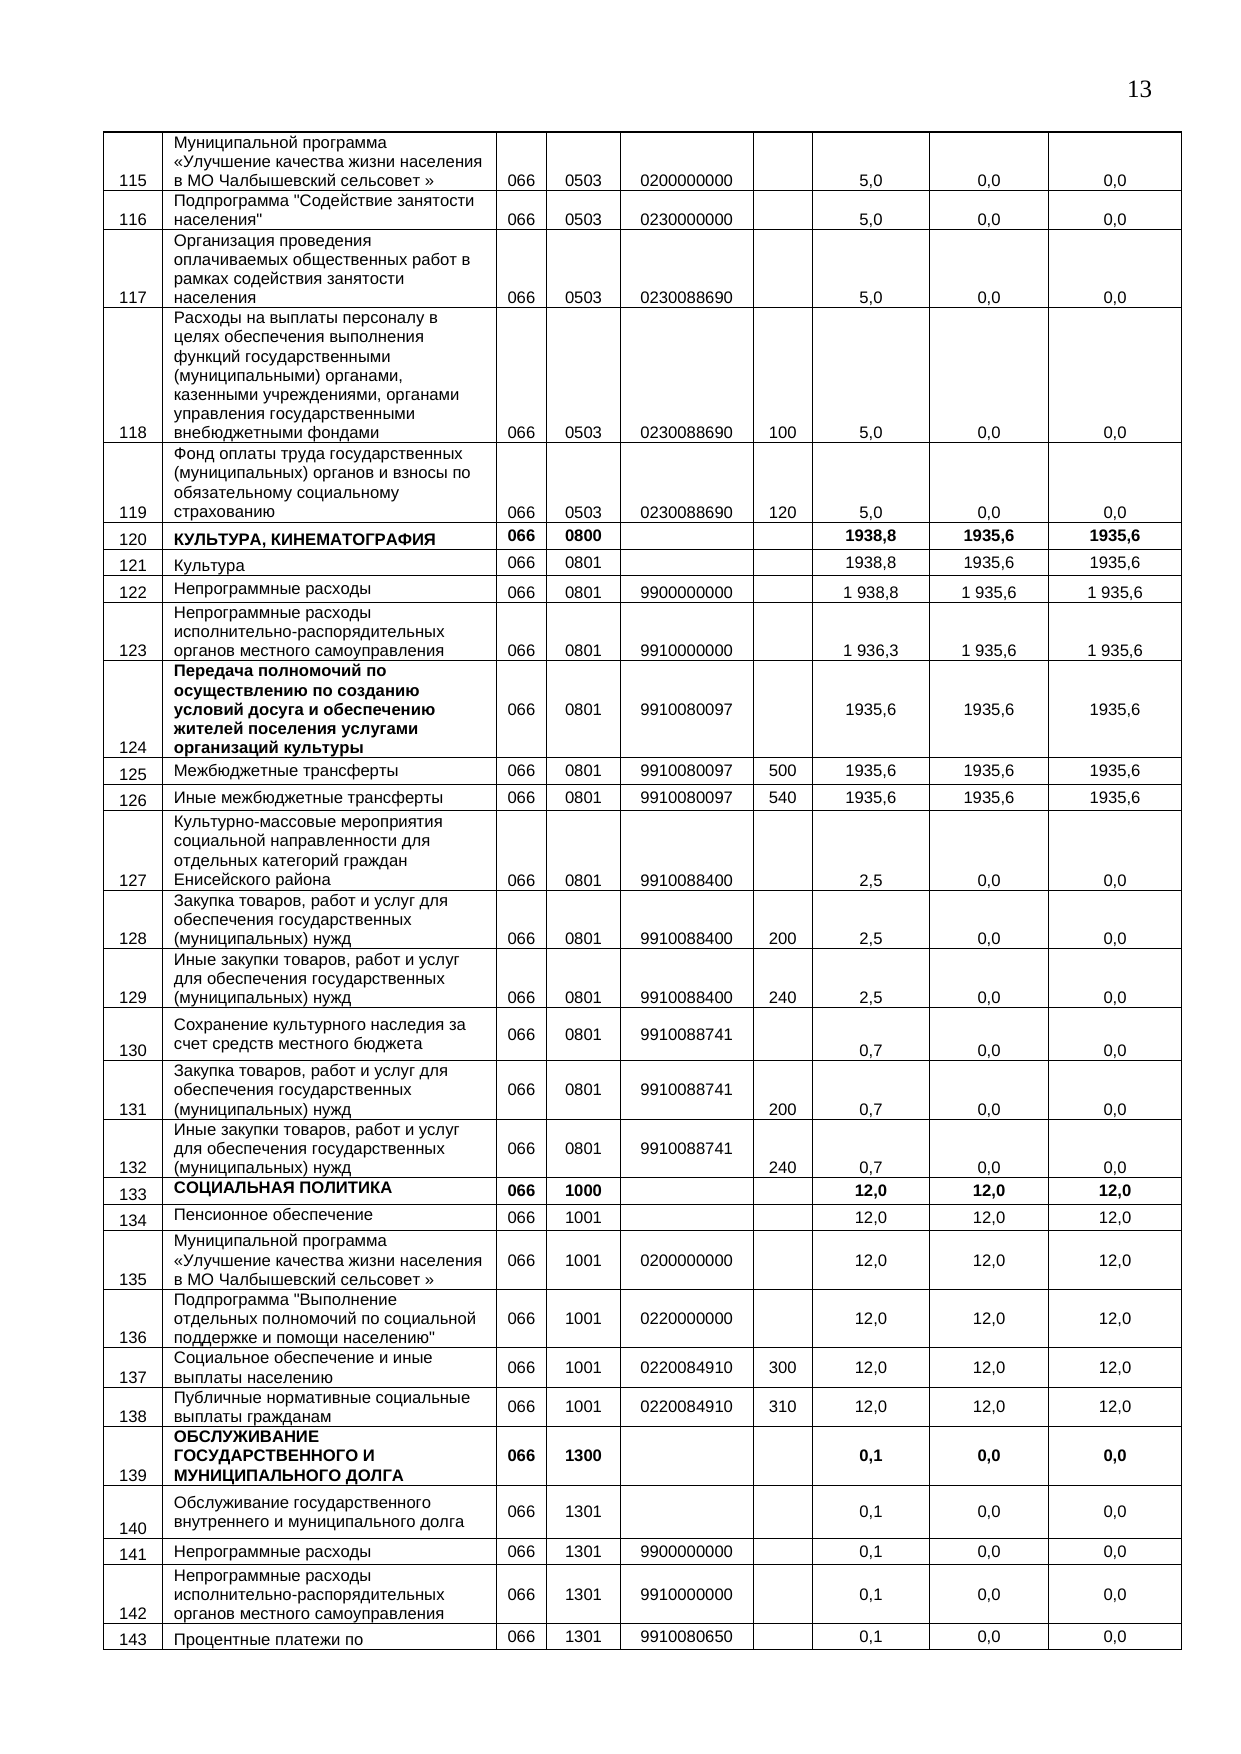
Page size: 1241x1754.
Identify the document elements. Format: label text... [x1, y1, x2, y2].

table_cell [754, 133, 812, 190]
table_cell 066 [497, 1008, 546, 1060]
table_cell 0220084910 [621, 1388, 753, 1426]
table_cell 0503 [547, 230, 620, 307]
table_cell 066 [497, 1486, 546, 1538]
table_cell Сохранение культурного наследия за счет средств местного бюджета [163, 1008, 496, 1060]
table_cell 9910088400 [621, 811, 753, 890]
table_cell 0,0 [1049, 949, 1181, 1007]
table_cell 115 [104, 133, 162, 190]
table_cell 118 [104, 308, 162, 442]
table_cell 9910088741 [621, 1120, 753, 1177]
table_cell 200 [754, 1061, 812, 1118]
table_cell [754, 1008, 812, 1060]
table_cell 138 [104, 1388, 162, 1426]
table_cell Муниципальной программа «Улучшение качества жизни населения в МО Чалбышевский сельсовет » [163, 133, 496, 190]
table_cell 066 [497, 576, 546, 602]
table_cell 1935,6 [1049, 523, 1181, 548]
table_cell 1001 [547, 1348, 620, 1387]
table_cell 0,0 [1049, 1486, 1181, 1538]
table_cell 2,5 [813, 949, 929, 1007]
table_cell 1935,6 [1049, 758, 1181, 783]
table_cell 5,0 [813, 443, 929, 522]
table_cell 1935,6 [813, 785, 929, 810]
table_cell 1938,8 [813, 523, 929, 548]
table_cell 9910080097 [621, 758, 753, 783]
table_cell 0,0 [930, 133, 1048, 190]
table_cell 0,0 [930, 949, 1048, 1007]
table_cell 1301 [547, 1539, 620, 1564]
table_cell 066 [497, 1427, 546, 1484]
table_cell 0,0 [1049, 443, 1181, 522]
table_cell 066 [497, 1348, 546, 1387]
table_cell 0801 [547, 603, 620, 660]
table_cell 128 [104, 891, 162, 948]
table_cell [754, 230, 812, 307]
table_cell КУЛЬТУРА, КИНЕМАТОГРАФИЯ [163, 523, 496, 548]
table_cell [754, 1486, 812, 1538]
table_cell 066 [497, 1231, 546, 1289]
table_cell Непрограммные расходы исполнительно-распорядительных органов местного самоуправления [163, 603, 496, 660]
table_cell 1001 [547, 1231, 620, 1289]
table_cell 124 [104, 661, 162, 757]
table_cell 0503 [547, 308, 620, 442]
table_cell 12,0 [1049, 1205, 1181, 1230]
table_cell 137 [104, 1348, 162, 1387]
table_cell 0,1 [813, 1565, 929, 1623]
table_cell [754, 191, 812, 229]
table_cell 0,0 [1049, 308, 1181, 442]
table_cell 300 [754, 1348, 812, 1387]
table_cell 0801 [547, 1061, 620, 1118]
table_cell 1001 [547, 1388, 620, 1426]
table_cell 066 [497, 949, 546, 1007]
table_cell [754, 1231, 812, 1289]
table_cell Непрограммные расходы [163, 576, 496, 602]
table_cell 0,1 [813, 1486, 929, 1538]
table_cell 9910088400 [621, 949, 753, 1007]
table_cell 9900000000 [621, 576, 753, 602]
table_cell Публичные нормативные социальные выплаты гражданам [163, 1388, 496, 1426]
table_cell Культура [163, 550, 496, 575]
table_cell 2,5 [813, 811, 929, 890]
table_cell Непрограммные расходы [163, 1539, 496, 1564]
table_cell 066 [497, 811, 546, 890]
table_cell 0220000000 [621, 1290, 753, 1347]
table_cell 0,0 [1049, 1539, 1181, 1564]
table_cell [754, 811, 812, 890]
table_cell 0200000000 [621, 1231, 753, 1289]
table_cell 9900000000 [621, 1539, 753, 1564]
table_cell 0801 [547, 949, 620, 1007]
table_cell 0,0 [1049, 1061, 1181, 1118]
table_cell 1935,6 [1049, 661, 1181, 757]
table_cell 5,0 [813, 191, 929, 229]
table_cell Подпрограмма "Выполнение отдельных полномочий по социальной поддержке и помощи населению" [163, 1290, 496, 1347]
table_cell Расходы на выплаты персоналу в целях обеспечения выполнения функций государственными (муниципальными) органами, казенными учреждениями, органами управления государственными внебюджетными фондами [163, 308, 496, 442]
table_cell 120 [104, 523, 162, 548]
table_cell 0,0 [930, 230, 1048, 307]
table_cell 1935,6 [813, 661, 929, 757]
table_cell [754, 661, 812, 757]
table_cell 0,0 [930, 443, 1048, 522]
table_cell 142 [104, 1565, 162, 1623]
table_cell 1935,6 [930, 661, 1048, 757]
table_cell 1001 [547, 1205, 620, 1230]
table_cell 0,0 [930, 891, 1048, 948]
table_cell 12,0 [930, 1231, 1048, 1289]
table_cell 0,0 [930, 1061, 1048, 1118]
table_cell 0,0 [930, 308, 1048, 442]
table_cell [754, 576, 812, 602]
table_cell 1001 [547, 1290, 620, 1347]
table_cell 9910000000 [621, 1565, 753, 1623]
table_cell 0,1 [813, 1539, 929, 1564]
table_cell 0230088690 [621, 443, 753, 522]
table_cell 0,1 [813, 1624, 929, 1649]
table_cell 12,0 [930, 1205, 1048, 1230]
table_cell 0,0 [930, 1565, 1048, 1623]
table_cell 0220084910 [621, 1348, 753, 1387]
table_cell Иные закупки товаров, работ и услуг для обеспечения государственных (муниципальных) нужд [163, 949, 496, 1007]
table_cell 0,0 [1049, 811, 1181, 890]
table_cell 121 [104, 550, 162, 575]
table_cell 122 [104, 576, 162, 602]
table_cell 119 [104, 443, 162, 522]
table_cell 066 [497, 1120, 546, 1177]
table_cell 12,0 [813, 1290, 929, 1347]
table_cell 117 [104, 230, 162, 307]
table_cell 131 [104, 1061, 162, 1118]
table_cell 540 [754, 785, 812, 810]
table_cell 0,0 [1049, 1008, 1181, 1060]
table_cell Закупка товаров, работ и услуг для обеспечения государственных (муниципальных) нужд [163, 1061, 496, 1118]
table_cell 1300 [547, 1427, 620, 1484]
table_cell СОЦИАЛЬНАЯ ПОЛИТИКА [163, 1178, 496, 1204]
table_cell 125 [104, 758, 162, 783]
table_cell 12,0 [813, 1388, 929, 1426]
table_cell 1935,6 [1049, 785, 1181, 810]
table_cell 136 [104, 1290, 162, 1347]
table_cell 5,0 [813, 133, 929, 190]
table_cell 066 [497, 191, 546, 229]
table_cell 5,0 [813, 308, 929, 442]
table_cell Подпрограмма "Содействие занятости населения" [163, 191, 496, 229]
table_cell 066 [497, 1205, 546, 1230]
table_cell 12,0 [1049, 1348, 1181, 1387]
table_cell Фонд оплаты труда государственных (муниципальных) органов и взносы по обязательному социальному страхованию [163, 443, 496, 522]
table_cell Муниципальной программа «Улучшение качества жизни населения в МО Чалбышевский сельсовет » [163, 1231, 496, 1289]
table_cell 2,5 [813, 891, 929, 948]
table_cell 141 [104, 1539, 162, 1564]
table_cell 1000 [547, 1178, 620, 1204]
table_cell 9910088400 [621, 891, 753, 948]
table_cell [754, 1539, 812, 1564]
table_cell [621, 550, 753, 575]
table_cell 9910088741 [621, 1008, 753, 1060]
table_cell 100 [754, 308, 812, 442]
table_cell 1935,6 [930, 523, 1048, 548]
table_cell 066 [497, 443, 546, 522]
table_cell 0,0 [930, 1427, 1048, 1484]
table_cell 066 [497, 785, 546, 810]
table_cell 0,0 [930, 1624, 1048, 1649]
table_cell 1301 [547, 1486, 620, 1538]
table_cell 0,0 [1049, 230, 1181, 307]
table_cell 0230088690 [621, 230, 753, 307]
table_cell [621, 1205, 753, 1230]
table_cell 12,0 [813, 1348, 929, 1387]
table_cell 1935,6 [930, 785, 1048, 810]
table_cell 0,0 [930, 191, 1048, 229]
table_cell 1 935,6 [1049, 603, 1181, 660]
table_cell Организация проведения оплачиваемых общественных работ в рамках содействия занятости населения [163, 230, 496, 307]
table_cell 0,0 [1049, 1624, 1181, 1649]
table_cell 0503 [547, 443, 620, 522]
table_cell 126 [104, 785, 162, 810]
table_cell 310 [754, 1388, 812, 1426]
table_cell 0801 [547, 576, 620, 602]
table_cell [754, 523, 812, 548]
table_cell 0,0 [930, 1120, 1048, 1177]
table_cell 066 [497, 230, 546, 307]
table_cell 12,0 [1049, 1231, 1181, 1289]
table_cell 0,0 [1049, 191, 1181, 229]
table_cell 1 935,6 [930, 603, 1048, 660]
table_cell 12,0 [813, 1178, 929, 1204]
table_cell 0800 [547, 523, 620, 548]
table_cell 12,0 [813, 1205, 929, 1230]
table_cell 200 [754, 891, 812, 948]
table_cell 240 [754, 949, 812, 1007]
table_cell 9910080097 [621, 661, 753, 757]
table_cell 0230000000 [621, 191, 753, 229]
table_cell 066 [497, 891, 546, 948]
table_cell 0,0 [1049, 891, 1181, 948]
table_cell 0,7 [813, 1120, 929, 1177]
table_cell 12,0 [1049, 1388, 1181, 1426]
table_cell Пенсионное обеспечение [163, 1205, 496, 1230]
table_cell Обслуживание государственного внутреннего и муниципального долга [163, 1486, 496, 1538]
table_cell 132 [104, 1120, 162, 1177]
table_cell 12,0 [930, 1348, 1048, 1387]
table_cell [754, 1290, 812, 1347]
table_cell 066 [497, 1388, 546, 1426]
table_cell Иные межбюджетные трансферты [163, 785, 496, 810]
table_cell [621, 1486, 753, 1538]
table_cell 066 [497, 1565, 546, 1623]
table_cell 0,0 [930, 1486, 1048, 1538]
table_cell 0,0 [930, 811, 1048, 890]
table_cell 1935,6 [930, 758, 1048, 783]
table_cell ОБСЛУЖИВАНИЕ ГОСУДАРСТВЕННОГО И МУНИЦИПАЛЬНОГО ДОЛГА [163, 1427, 496, 1484]
table_cell 0,0 [1049, 1120, 1181, 1177]
table_cell Непрограммные расходы исполнительно-распорядительных органов местного самоуправления [163, 1565, 496, 1623]
table_cell [754, 1624, 812, 1649]
table_cell 066 [497, 523, 546, 548]
table_cell 066 [497, 133, 546, 190]
table_cell 0801 [547, 1008, 620, 1060]
table_cell [754, 603, 812, 660]
table_cell 1 936,3 [813, 603, 929, 660]
table_cell 12,0 [813, 1231, 929, 1289]
table_cell 12,0 [930, 1178, 1048, 1204]
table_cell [163, 1624, 496, 1649]
table_cell [754, 1565, 812, 1623]
table_cell 066 [497, 1290, 546, 1347]
table_cell 12,0 [1049, 1178, 1181, 1204]
table_cell 143 [104, 1624, 162, 1649]
table_cell 1301 [547, 1624, 620, 1649]
table_cell 066 [497, 308, 546, 442]
table_cell [621, 1427, 753, 1484]
table_cell Межбюджетные трансферты [163, 758, 496, 783]
table_cell 0801 [547, 550, 620, 575]
table_cell 0801 [547, 811, 620, 890]
table_cell 1938,8 [813, 550, 929, 575]
table_cell 066 [497, 1178, 546, 1204]
table_cell 0,0 [930, 1008, 1048, 1060]
table_cell 1301 [547, 1565, 620, 1623]
table_cell 1935,6 [930, 550, 1048, 575]
table_cell 134 [104, 1205, 162, 1230]
table_cell 9910080097 [621, 785, 753, 810]
table_cell 123 [104, 603, 162, 660]
table_cell Иные закупки товаров, работ и услуг для обеспечения государственных (муниципальных) нужд [163, 1120, 496, 1177]
table_cell 135 [104, 1231, 162, 1289]
table_cell 130 [104, 1008, 162, 1060]
table_cell Социальное обеспечение и иные выплаты населению [163, 1348, 496, 1387]
table_cell 066 [497, 758, 546, 783]
table_cell 0503 [547, 191, 620, 229]
table_cell [754, 1205, 812, 1230]
table_cell Закупка товаров, работ и услуг для обеспечения государственных (муниципальных) нужд [163, 891, 496, 948]
table_cell 12,0 [930, 1290, 1048, 1347]
table_cell 1935,6 [1049, 550, 1181, 575]
table_cell 0801 [547, 758, 620, 783]
table_cell 127 [104, 811, 162, 890]
table_cell 9910080650 [621, 1624, 753, 1649]
table_cell 0,7 [813, 1061, 929, 1118]
table_cell 066 [497, 550, 546, 575]
table_cell 0,0 [930, 1539, 1048, 1564]
table_cell 0,1 [813, 1427, 929, 1484]
table_cell 0801 [547, 661, 620, 757]
table_cell 0503 [547, 133, 620, 190]
table_cell 0801 [547, 785, 620, 810]
table_cell 12,0 [930, 1388, 1048, 1426]
table_cell 240 [754, 1120, 812, 1177]
table_cell 066 [497, 1624, 546, 1649]
table_cell 140 [104, 1486, 162, 1538]
table_cell 0230088690 [621, 308, 753, 442]
table_cell 066 [497, 1539, 546, 1564]
table_cell Передача полномочий по осуществлению по созданию условий досуга и обеспечению жителей поселения услугами организаций культуры [163, 661, 496, 757]
table_cell 133 [104, 1178, 162, 1204]
table_cell 066 [497, 603, 546, 660]
table_cell 129 [104, 949, 162, 1007]
table_cell [754, 550, 812, 575]
table_cell [621, 523, 753, 548]
table_cell 1 938,8 [813, 576, 929, 602]
table_cell 116 [104, 191, 162, 229]
table_cell 120 [754, 443, 812, 522]
table_cell 500 [754, 758, 812, 783]
table_cell Культурно-массовые мероприятия социальной направленности для отдельных категорий граждан Енисейского района [163, 811, 496, 890]
table_cell 0801 [547, 1120, 620, 1177]
table_cell 0,7 [813, 1008, 929, 1060]
table_cell [754, 1427, 812, 1484]
table_cell 9910000000 [621, 603, 753, 660]
table_cell 066 [497, 1061, 546, 1118]
table_cell 0801 [547, 891, 620, 948]
table_cell 1 935,6 [930, 576, 1048, 602]
table_cell 0,0 [1049, 133, 1181, 190]
table_cell 1935,6 [813, 758, 929, 783]
table_cell 0,0 [1049, 1565, 1181, 1623]
table_cell 066 [497, 661, 546, 757]
table_cell 0200000000 [621, 133, 753, 190]
table_cell 1 935,6 [1049, 576, 1181, 602]
table_cell [754, 1178, 812, 1204]
table_cell 9910088741 [621, 1061, 753, 1118]
table_cell 139 [104, 1427, 162, 1484]
table_cell [621, 1178, 753, 1204]
table_cell 0,0 [1049, 1427, 1181, 1484]
table_cell 12,0 [1049, 1290, 1181, 1347]
table_cell 5,0 [813, 230, 929, 307]
